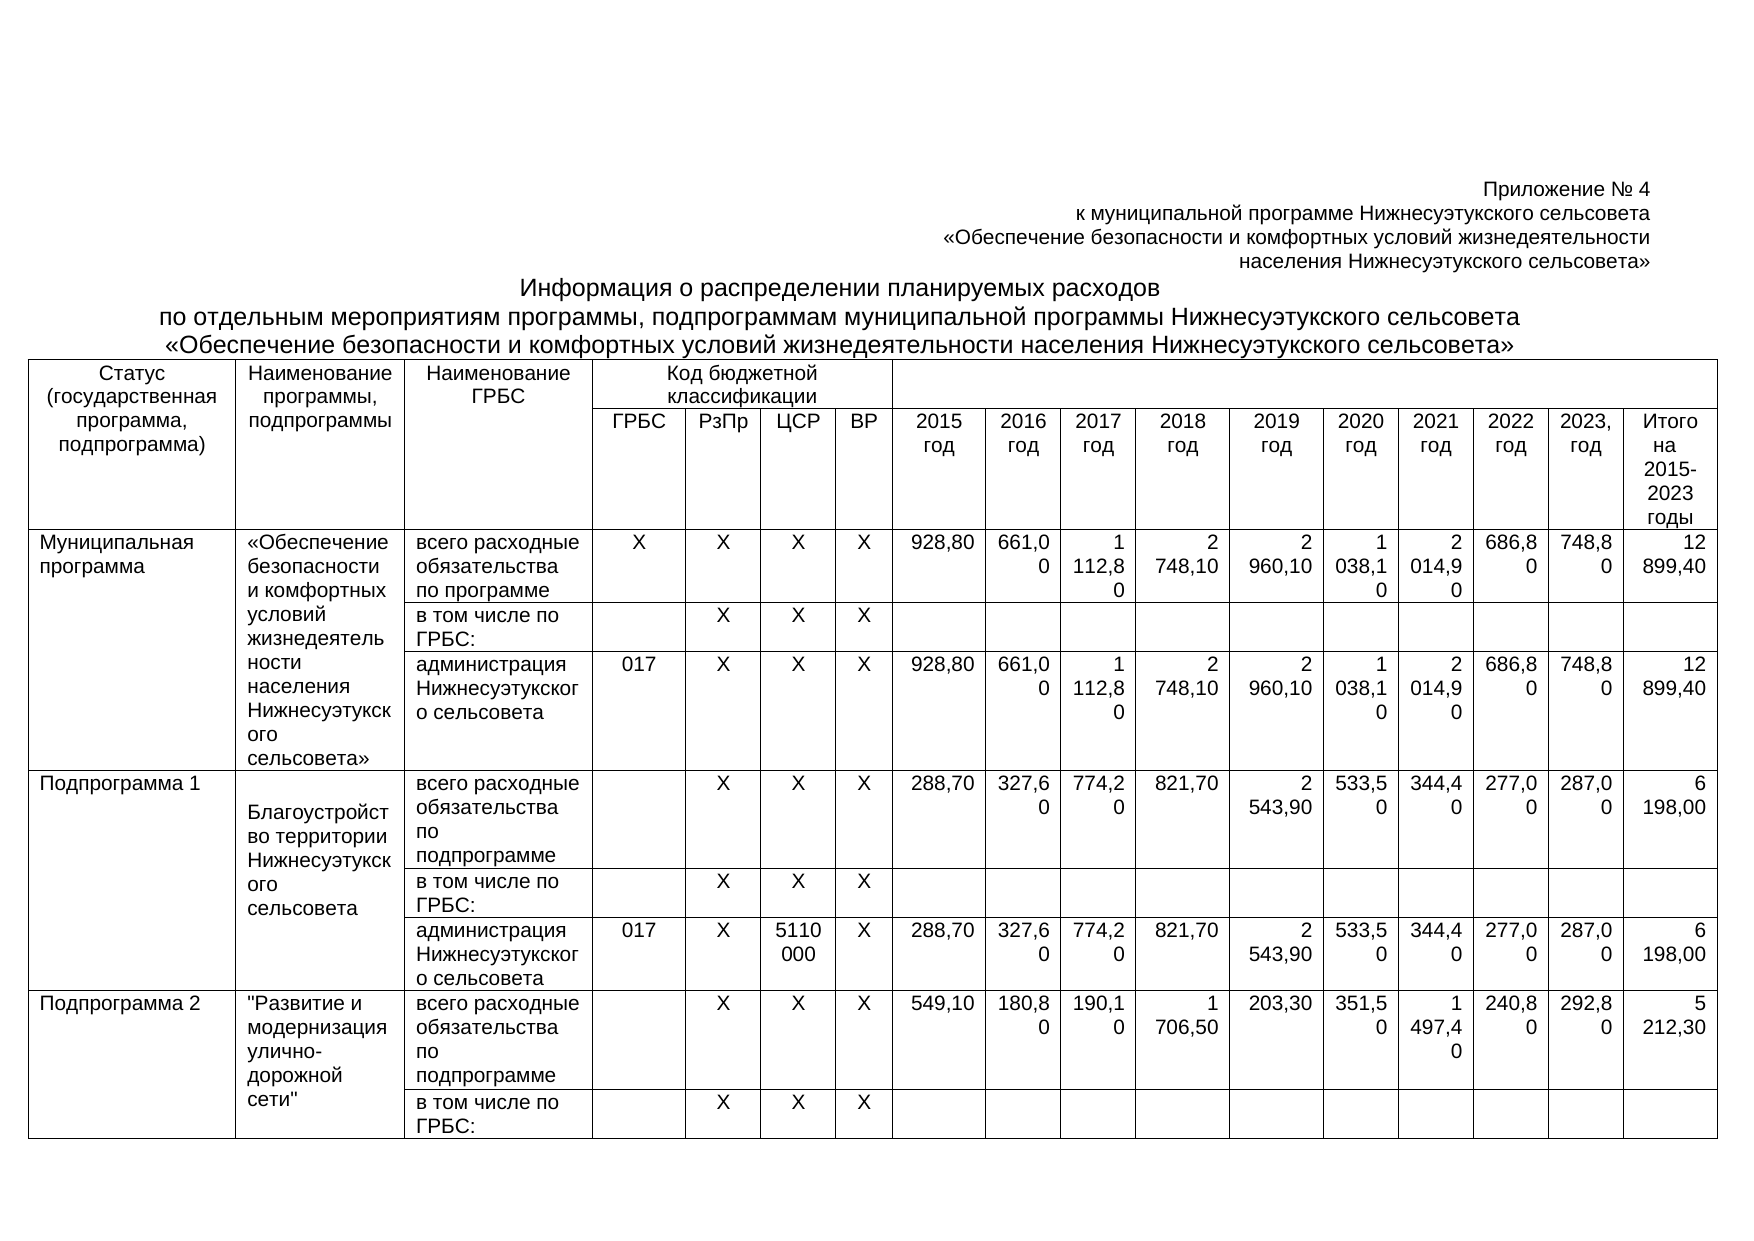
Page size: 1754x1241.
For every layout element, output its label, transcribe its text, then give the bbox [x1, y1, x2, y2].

table_cell 549,10 [893, 991, 985, 1088]
table_cell «Обеспечение безопасности и комфортных условий жизнедеятельности населения Нижнесуэтукского сельсовета» [236, 530, 404, 770]
table_cell 288,70 [893, 918, 985, 990]
table_cell 288,70 [893, 771, 985, 868]
table_cell [1061, 603, 1135, 651]
table_cell 12 899,40 [1624, 530, 1717, 602]
table_cell 6 198,00 [1624, 918, 1717, 990]
table_cell Х [761, 530, 835, 602]
table_cell [1624, 603, 1717, 651]
table_cell администрация Нижнесуэтукского сельсовета [405, 918, 592, 990]
table_cell [593, 1090, 685, 1137]
table_cell 774,20 [1061, 771, 1135, 868]
table_cell Х [836, 918, 892, 990]
table_cell 928,80 [893, 652, 985, 770]
table_cell Х [686, 530, 760, 602]
table_cell 2015 год [893, 409, 985, 529]
table_cell 2 748,10 [1136, 652, 1229, 770]
table_cell 2016 год [986, 409, 1060, 529]
table_cell [1474, 869, 1548, 917]
table_cell 12 899,40 [1624, 652, 1717, 770]
table_cell "Развитие и модернизация улично-дорожной сети" [236, 991, 404, 1137]
table_cell 277,00 [1474, 771, 1548, 868]
table_cell в том числе по ГРБС: [405, 869, 592, 917]
table_cell 5 212,30 [1624, 991, 1717, 1088]
table_cell 287,00 [1549, 771, 1623, 868]
table_cell 821,70 [1136, 771, 1229, 868]
table_cell Х [761, 652, 835, 770]
table_cell 344,40 [1399, 771, 1473, 868]
table_header Статус (государственная программа, подпрограмма) [29, 360, 235, 529]
text Информация о распределении планируемых расходов по отдельным мероприятиям программы, подпрограммам муниципальной программы Нижнесуэтукского сельсовета [29, 273, 1651, 331]
table_cell [593, 603, 685, 651]
table_cell 1 497,40 [1399, 991, 1473, 1088]
table_cell всего расходные обязательства по подпрограмме [405, 771, 592, 868]
table_cell Х [836, 1090, 892, 1137]
table_cell [593, 771, 685, 868]
table_cell РзПр [686, 409, 760, 529]
table_cell Х [836, 603, 892, 651]
table_cell [1324, 1090, 1398, 1137]
table_cell 2 014,90 [1399, 652, 1473, 770]
table_cell Х [686, 771, 760, 868]
table_cell [1399, 603, 1473, 651]
table_cell 277,00 [1474, 918, 1548, 990]
table_cell 292,80 [1549, 991, 1623, 1088]
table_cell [405, 991, 592, 1088]
table_cell [593, 991, 685, 1088]
table_cell [893, 1090, 985, 1137]
table_cell Подпрограмма 2 [29, 991, 235, 1137]
table_cell [893, 603, 985, 651]
table_cell Х [761, 1090, 835, 1137]
table_cell Х [761, 603, 835, 651]
table_cell Х [836, 771, 892, 868]
table_cell [1549, 603, 1623, 651]
table_cell 1 706,50 [1136, 991, 1229, 1088]
table_cell 1 038,10 [1324, 530, 1398, 602]
table_cell Х [686, 991, 760, 1088]
table_header Код бюджетной классификации [593, 360, 892, 408]
table_cell 774,20 [1061, 918, 1135, 990]
table_cell 344,40 [1399, 918, 1473, 990]
table_cell 240,80 [1474, 991, 1548, 1088]
table_cell 2 960,10 [1230, 530, 1323, 602]
table_cell [986, 603, 1060, 651]
table_cell ВР [836, 409, 892, 529]
table_cell в том числе по ГРБС: [405, 603, 592, 651]
table_cell 2018 год [1136, 409, 1229, 529]
table_cell 017 [593, 652, 685, 770]
table_cell 686,80 [1474, 530, 1548, 602]
table_cell [1624, 869, 1717, 917]
table_cell [1136, 1090, 1229, 1137]
table_cell 2019 год [1230, 409, 1323, 529]
table_cell администрация Нижнесуэтукского сельсовета [405, 652, 592, 770]
table_cell 533,50 [1324, 918, 1398, 990]
table_cell 6 198,00 [1624, 771, 1717, 868]
table_cell 1 038,10 [1324, 652, 1398, 770]
table_cell [1549, 1090, 1623, 1137]
table_cell 2 543,90 [1230, 918, 1323, 990]
table_cell [1230, 603, 1323, 651]
table_cell 2020 год [1324, 409, 1398, 529]
table_cell 2 960,10 [1230, 652, 1323, 770]
table_cell 351,50 [1324, 991, 1398, 1088]
table_cell [1474, 1090, 1548, 1137]
text населения Нижнесуэтукского сельсовета» [29, 249, 1651, 273]
table_cell Х [836, 869, 892, 917]
table_cell 327,60 [986, 771, 1060, 868]
table_cell [1474, 603, 1548, 651]
text Приложение № 4 к муниципальной программе Нижнесуэтукского сельсовета «Обеспечение безопасности и комфортных условий жизнедеятельности [29, 177, 1651, 249]
table_cell 2 748,10 [1136, 530, 1229, 602]
table_cell Подпрограмма 1 [29, 771, 235, 990]
table_cell всего расходные обязательства по программе [405, 530, 592, 602]
table_cell Х [686, 1090, 760, 1137]
table_cell в том числе по ГРБС: [405, 1090, 592, 1137]
table_cell 2017 год [1061, 409, 1135, 529]
table_cell [1549, 869, 1623, 917]
table_cell Х [686, 869, 760, 917]
table_cell [1136, 869, 1229, 917]
table_cell Х [686, 603, 760, 651]
table_cell [1061, 1090, 1135, 1137]
table_cell [1624, 1090, 1717, 1137]
table_cell Благоустройство территории Нижнесуэтукского сельсовета [236, 771, 404, 990]
table_cell 2 014,90 [1399, 530, 1473, 602]
table_cell ЦСР [761, 409, 835, 529]
table_cell 2023, год [1549, 409, 1623, 529]
table_cell 928,80 [893, 530, 985, 602]
table_cell [1324, 869, 1398, 917]
table_cell [986, 1090, 1060, 1137]
table_cell 1 112,80 [1061, 530, 1135, 602]
table_cell 2 543,90 [1230, 771, 1323, 868]
table_header [893, 360, 1717, 408]
table_cell [986, 869, 1060, 917]
table_cell Х [686, 918, 760, 990]
table_cell 2021 год [1399, 409, 1473, 529]
table_cell 533,50 [1324, 771, 1398, 868]
table_cell Х [761, 869, 835, 917]
table_cell 017 [593, 918, 685, 990]
table_cell 327,60 [986, 918, 1060, 990]
table_cell Х [836, 530, 892, 602]
table_cell 2022 год [1474, 409, 1548, 529]
table_cell 180,80 [986, 991, 1060, 1088]
table_cell 821,70 [1136, 918, 1229, 990]
table_cell 190,10 [1061, 991, 1135, 1088]
table_cell 748,80 [1549, 652, 1623, 770]
table_cell 748,80 [1549, 530, 1623, 602]
table_cell Муниципальная программа [29, 530, 235, 770]
table_cell Х [761, 771, 835, 868]
table_cell Х [686, 652, 760, 770]
table_header Наименование программы, подпрограммы [236, 360, 404, 529]
table_cell Х [593, 530, 685, 602]
table_cell 1 112,80 [1061, 652, 1135, 770]
table_cell [1230, 869, 1323, 917]
table_cell Х [836, 652, 892, 770]
table_cell 5110000 [761, 918, 835, 990]
table_cell Итого на 2015-2023 годы [1624, 409, 1717, 529]
table_cell [1061, 869, 1135, 917]
table_cell [1136, 603, 1229, 651]
table_cell Х [836, 991, 892, 1088]
table_cell [1399, 1090, 1473, 1137]
table_cell 287,00 [1549, 918, 1623, 990]
table_cell [593, 869, 685, 917]
table_cell ГРБС [593, 409, 685, 529]
text «Обеспечение безопасности и комфортных условий жизнедеятельности населения Нижнесуэтукского сельсовета» [29, 331, 1651, 359]
table_cell 661,00 [986, 530, 1060, 602]
table_cell Х [761, 991, 835, 1088]
table_header Наименование ГРБС [405, 360, 592, 529]
table_cell 661,00 [986, 652, 1060, 770]
table_cell [893, 869, 985, 917]
table_cell [1399, 869, 1473, 917]
table_cell [1230, 1090, 1323, 1137]
table_cell 203,30 [1230, 991, 1323, 1088]
table_cell 686,80 [1474, 652, 1548, 770]
table_cell [1324, 603, 1398, 651]
